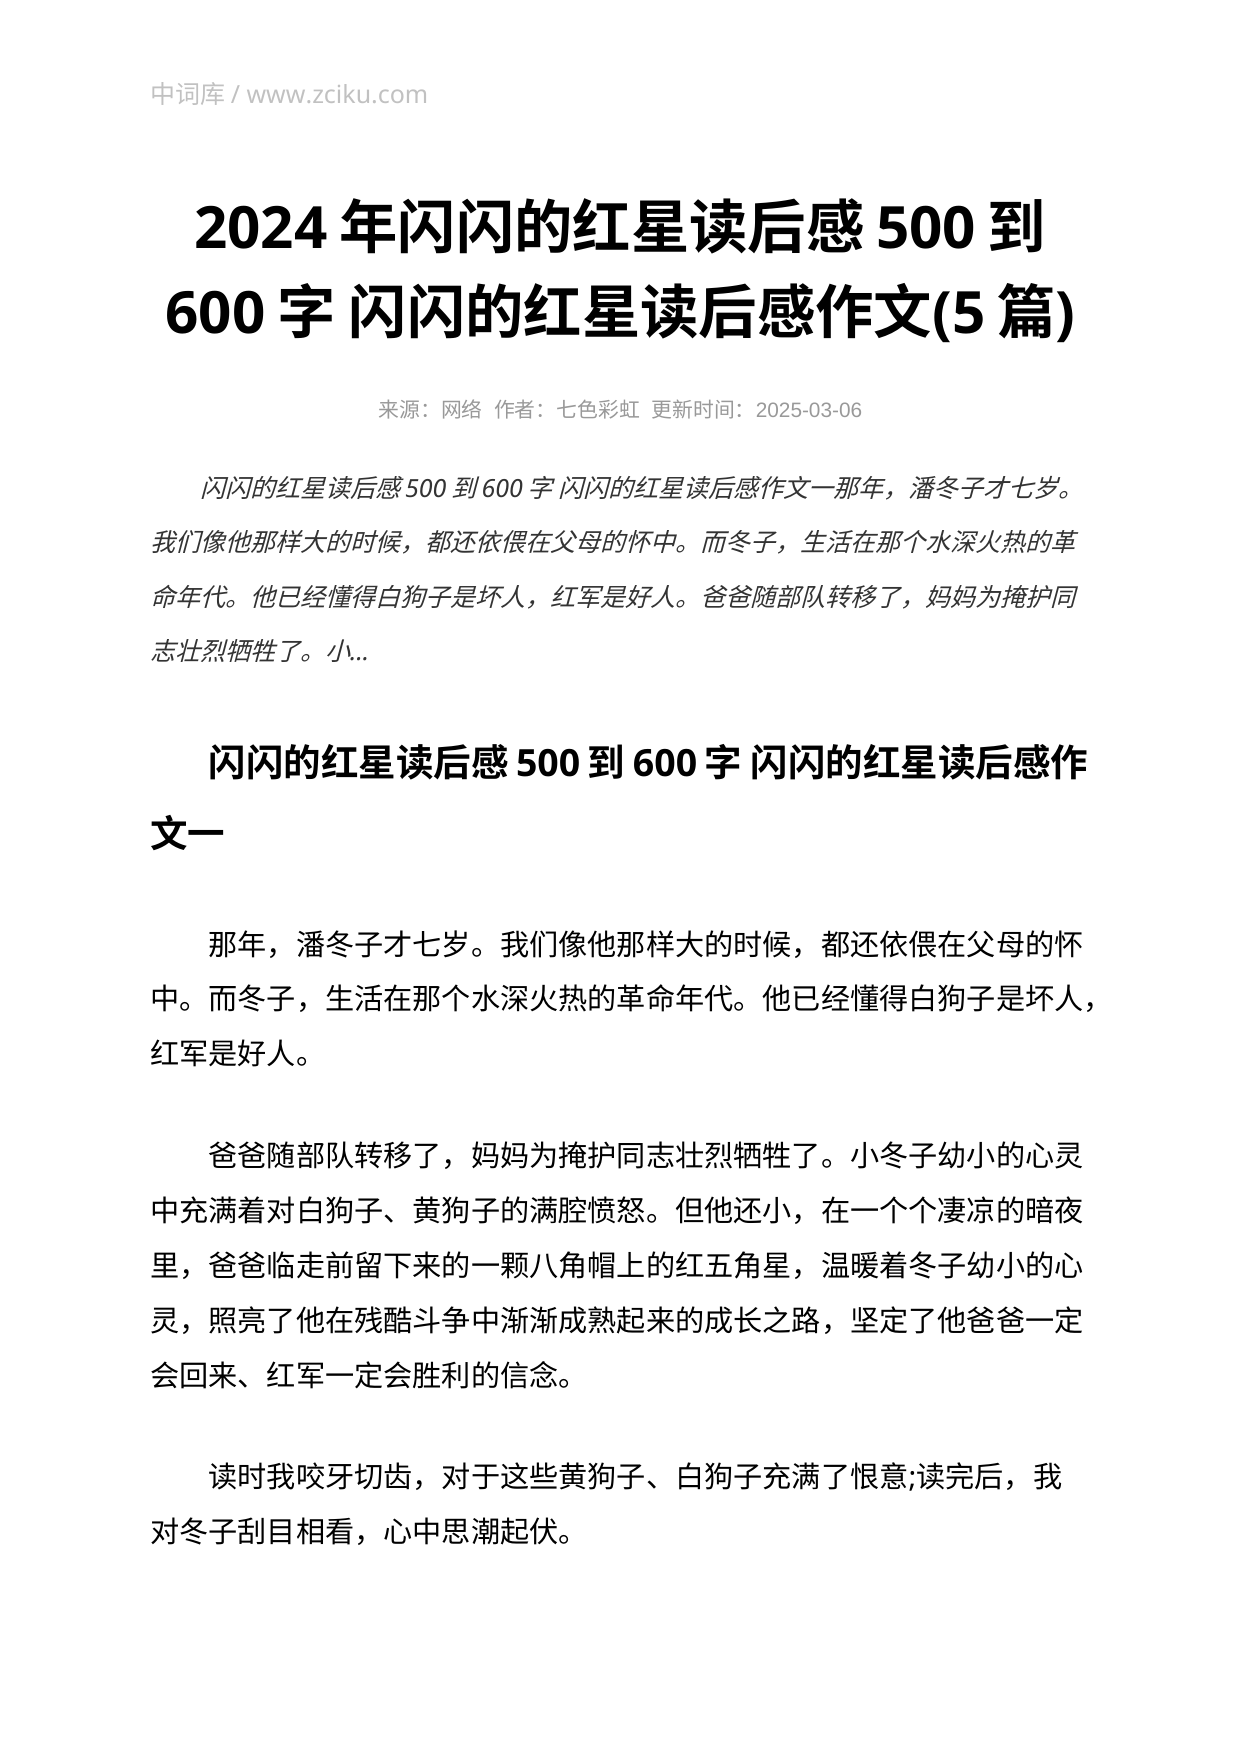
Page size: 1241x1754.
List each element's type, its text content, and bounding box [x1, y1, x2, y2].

subtitle 2024年闪闪的红星读后感500到600字 闪闪的红星读后感作文(5篇) [150, 181, 1090, 351]
text 来源：网络 作者：七色彩虹 更新时间：2025-03-06 [150, 398, 1090, 422]
text 闪闪的红星读后感500到600字 闪闪的红星读后感作文一 [150, 733, 1090, 858]
text 那年，潘冬子才七岁。我们像他那样大的时候，都还依偎在父母的怀中。而冬子，生活在那个水深火热的革命年代。他已经懂得白狗子是坏人，红军是好人。 [150, 921, 1090, 1073]
text 闪闪的红星读后感500到600字 闪闪的红星读后感作文一那年，潘冬子才七岁。我们像他那样大的时候，都还依偎在父母的怀中。而冬子，生活在那个水深火热的革命年代。他已经懂得白狗子是坏人，红军是好人。爸爸随部队转移了，妈妈为掩护同志壮烈牺牲了。小... [150, 468, 1090, 668]
text 爸爸随部队转移了，妈妈为掩护同志壮烈牺牲了。小冬子幼小的心灵中充满着对白狗子、黄狗子的满腔愤怒。但他还小，在一个个凄凉的暗夜里，爸爸临走前留下来的一颗八角帽上的红五角星，温暖着冬子幼小的心灵，照亮了他在残酷斗争中渐渐成熟起来的成长之路，坚定了他爸爸一定会回来、红军一定会胜利的信念。 [150, 1133, 1090, 1394]
text 读时我咬牙切齿，对于这些黄狗子、白狗子充满了恨意;读完后，我对冬子刮目相看，心中思潮起伏。 [150, 1454, 1090, 1551]
